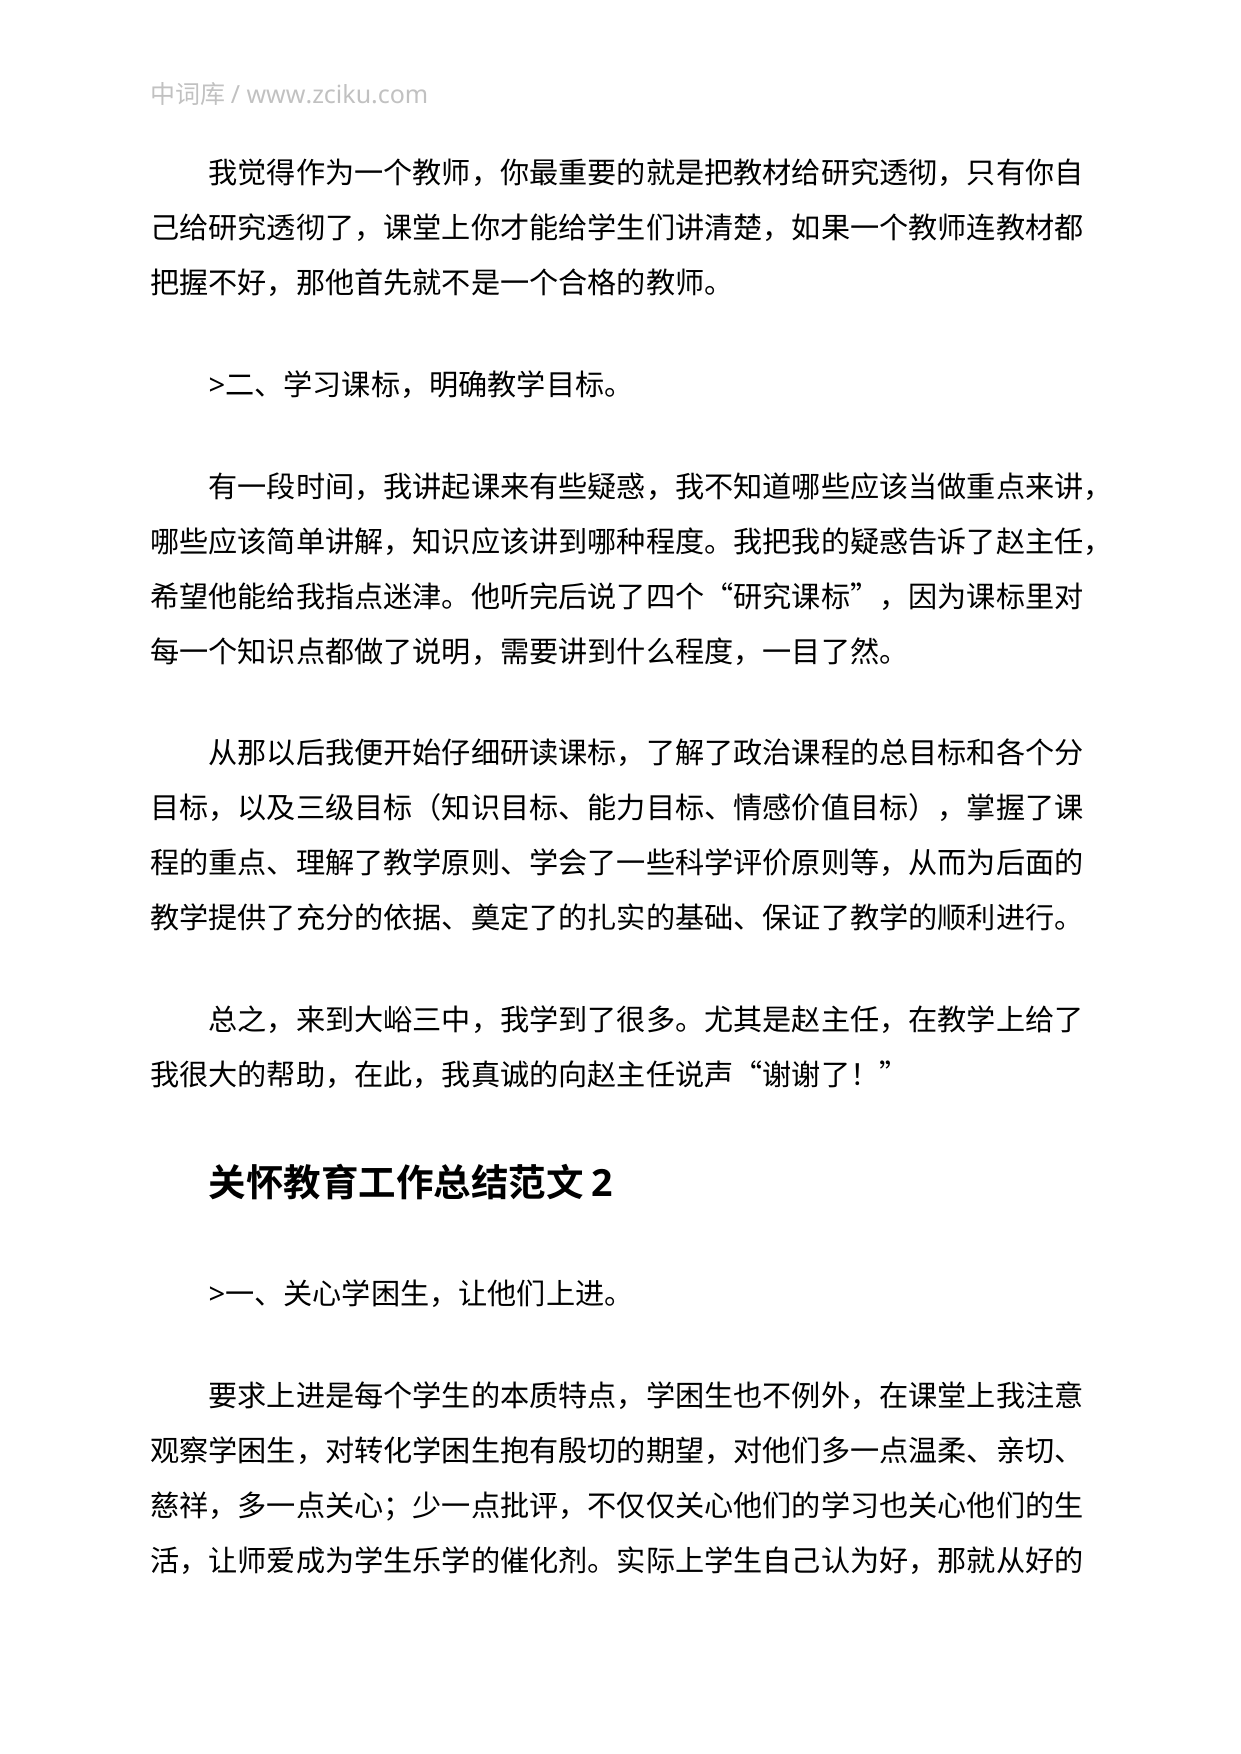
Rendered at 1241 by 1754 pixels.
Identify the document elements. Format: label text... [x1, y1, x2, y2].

text >一、关心学困生，让他们上进。 [150, 1271, 1090, 1313]
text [150, 1373, 1090, 1580]
text 关怀教育工作总结范文2 [150, 1153, 1090, 1208]
text 有一段时间，我讲起课来有些疑惑，我不知道哪些应该当做重点来讲，哪些应该简单讲解，知识应该讲到哪种程度。我把我的疑惑告诉了赵主任，希望他能给我指点迷津。他听完后说了四个“研究课标”，因为课标里对每一个知识点都做了说明，需要讲到什么程度，一目了然。 [150, 463, 1090, 671]
text 从那以后我便开始仔细研读课标，了解了政治课程的总目标和各个分目标，以及三级目标（知识目标、能力目标、情感价值目标），掌握了课程的重点、理解了教学原则、学会了一些科学评价原则等，从而为后面的教学提供了充分的依据、奠定了的扎实的基础、保证了教学的顺利进行。 [150, 730, 1090, 937]
text 总之，来到大峪三中，我学到了很多。尤其是赵主任，在教学上给了我很大的帮助，在此，我真诚的向赵主任说声“谢谢了！” [150, 996, 1090, 1094]
text >二、学习课标，明确教学目标。 [150, 362, 1090, 404]
text 我觉得作为一个教师，你最重要的就是把教材给研究透彻，只有你自己给研究透彻了，课堂上你才能给学生们讲清楚，如果一个教师连教材都把握不好，那他首先就不是一个合格的教师。 [150, 150, 1090, 302]
